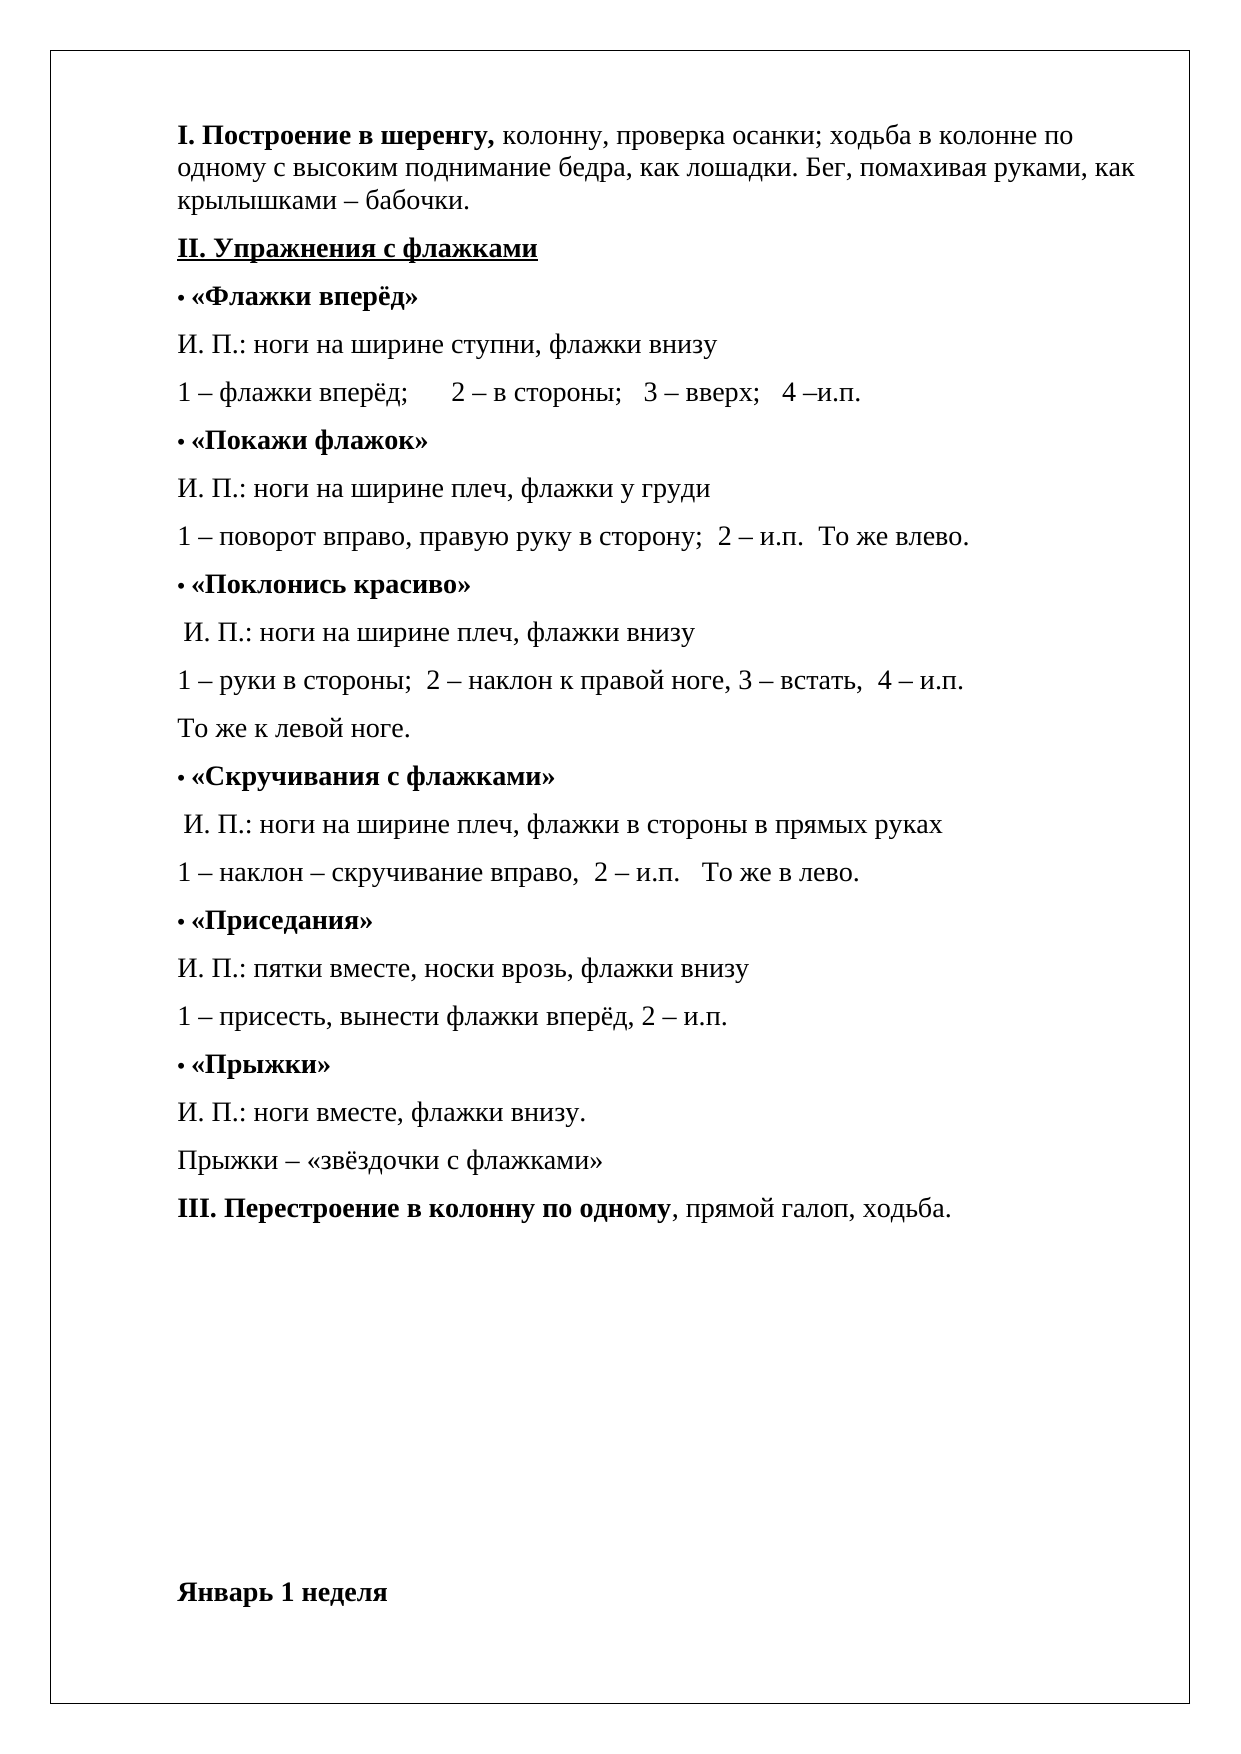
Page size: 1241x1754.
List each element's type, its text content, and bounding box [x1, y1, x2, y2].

text • «Поклонись красиво» [177, 567, 1152, 599]
text 1 – руки в стороны; 2 – наклон к правой ноге, 3 – встать, 4 – и.п. [177, 663, 1152, 695]
text 1 – наклон – скручивание вправо, 2 – и.п. То же в лево. [177, 855, 1152, 887]
text И. П.: ноги на ширине ступни, флажки внизу [177, 327, 1152, 359]
text • «Приседания» [177, 903, 1152, 936]
text • «Флажки вперёд» [177, 279, 1152, 311]
text И. П.: пятки вместе, носки врозь, флажки внизу [177, 951, 1152, 983]
text То же к левой ноге. [177, 711, 1152, 743]
text И. П.: ноги вместе, флажки внизу. [177, 1095, 1152, 1128]
text И. П.: ноги на ширине плеч, флажки у груди [177, 471, 1152, 503]
text I. Построение в шеренгу, колонну, проверка осанки; ходьба в колонне по одному с высоким поднимание бедра, как лошадки. Бег, помахивая руками, как крылышками – бабочки. [177, 118, 1152, 215]
text • «Прыжки» [177, 1047, 1152, 1079]
text И. П.: ноги на ширине плеч, флажки внизу [177, 615, 1152, 647]
text • «Покажи флажок» [177, 423, 1152, 455]
text Январь 1 неделя [177, 1575, 1152, 1608]
text И. П.: ноги на ширине плеч, флажки в стороны в прямых руках [177, 807, 1152, 839]
text 1 – поворот вправо, правую руку в сторону; 2 – и.п. То же влево. [177, 519, 1152, 551]
text II. Упражнения с флажками [177, 231, 1152, 263]
text 1 – присесть, вынести флажки вперёд, 2 – и.п. [177, 999, 1152, 1032]
text III. Перестроение в колонну по одному, прямой галоп, ходьба. [177, 1191, 1152, 1224]
text • «Скручивания с флажками» [177, 759, 1152, 791]
text Прыжки – «звёздочки с флажками» [177, 1143, 1152, 1176]
text 1 – флажки вперёд; 2 – в стороны; 3 – вверх; 4 –и.п. [177, 375, 1152, 407]
